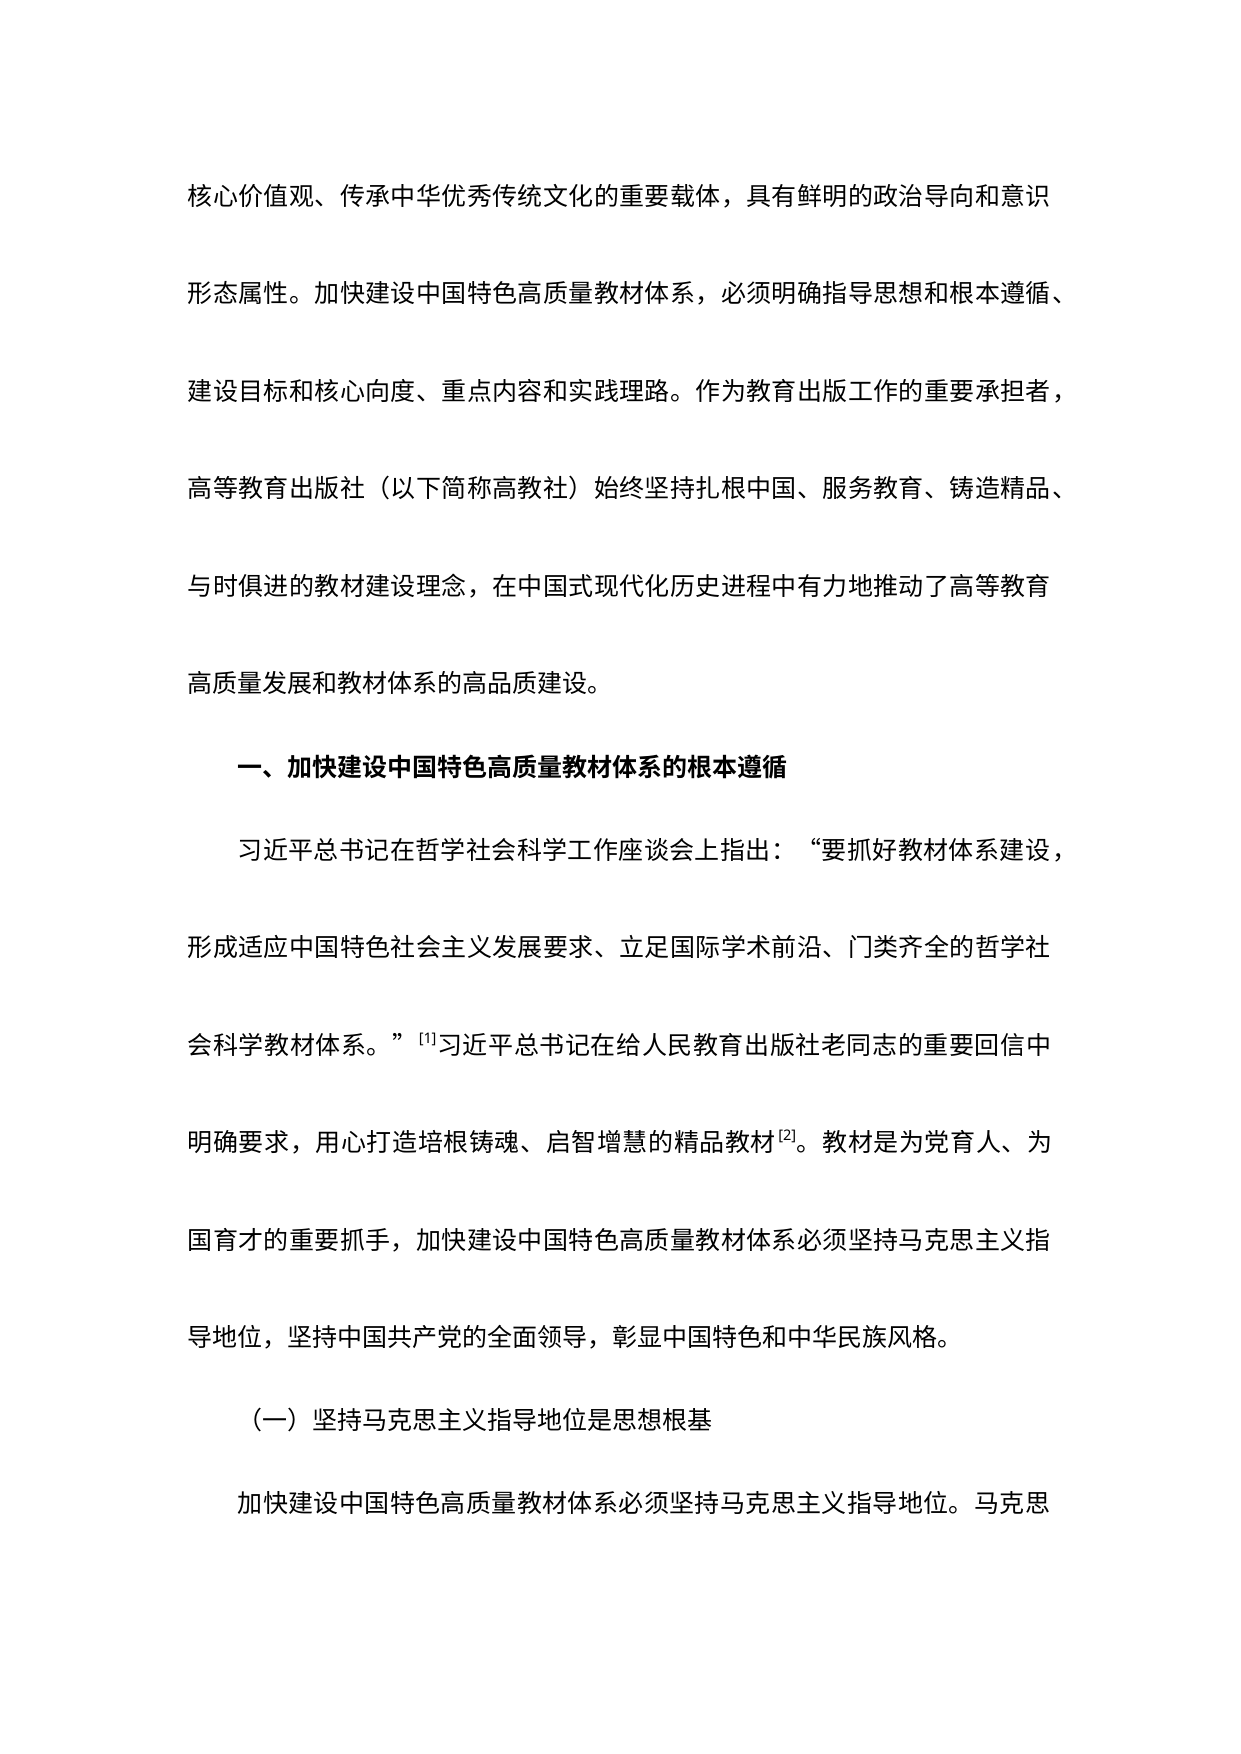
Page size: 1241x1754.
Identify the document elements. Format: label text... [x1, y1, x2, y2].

text 一、加快建设中国特色高质量教材体系的根本遵循 [187, 733, 1053, 798]
text 习近平总书记在哲学社会科学工作座谈会上指出：“要抓好教材体系建设，形成适应中国特色社会主义发展要求、立足国际学术前沿、门类齐全的哲学社会科学教材体系。”[1]习近平总书记在给人民教育出版社老同志的重要回信中明确要求，用心打造培根铸魂、启智增慧的精品教材[2]。教材是为党育人、为国育才的重要抓手，加快建设中国特色高质量教材体系必须坚持马克思主义指导地位，坚持中国共产党的全面领导，彰显中国特色和中华民族风格。 [187, 816, 1053, 1368]
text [187, 162, 1053, 714]
text （一）坚持马克思主义指导地位是思想根基 [187, 1386, 1053, 1451]
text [187, 1469, 1053, 1534]
